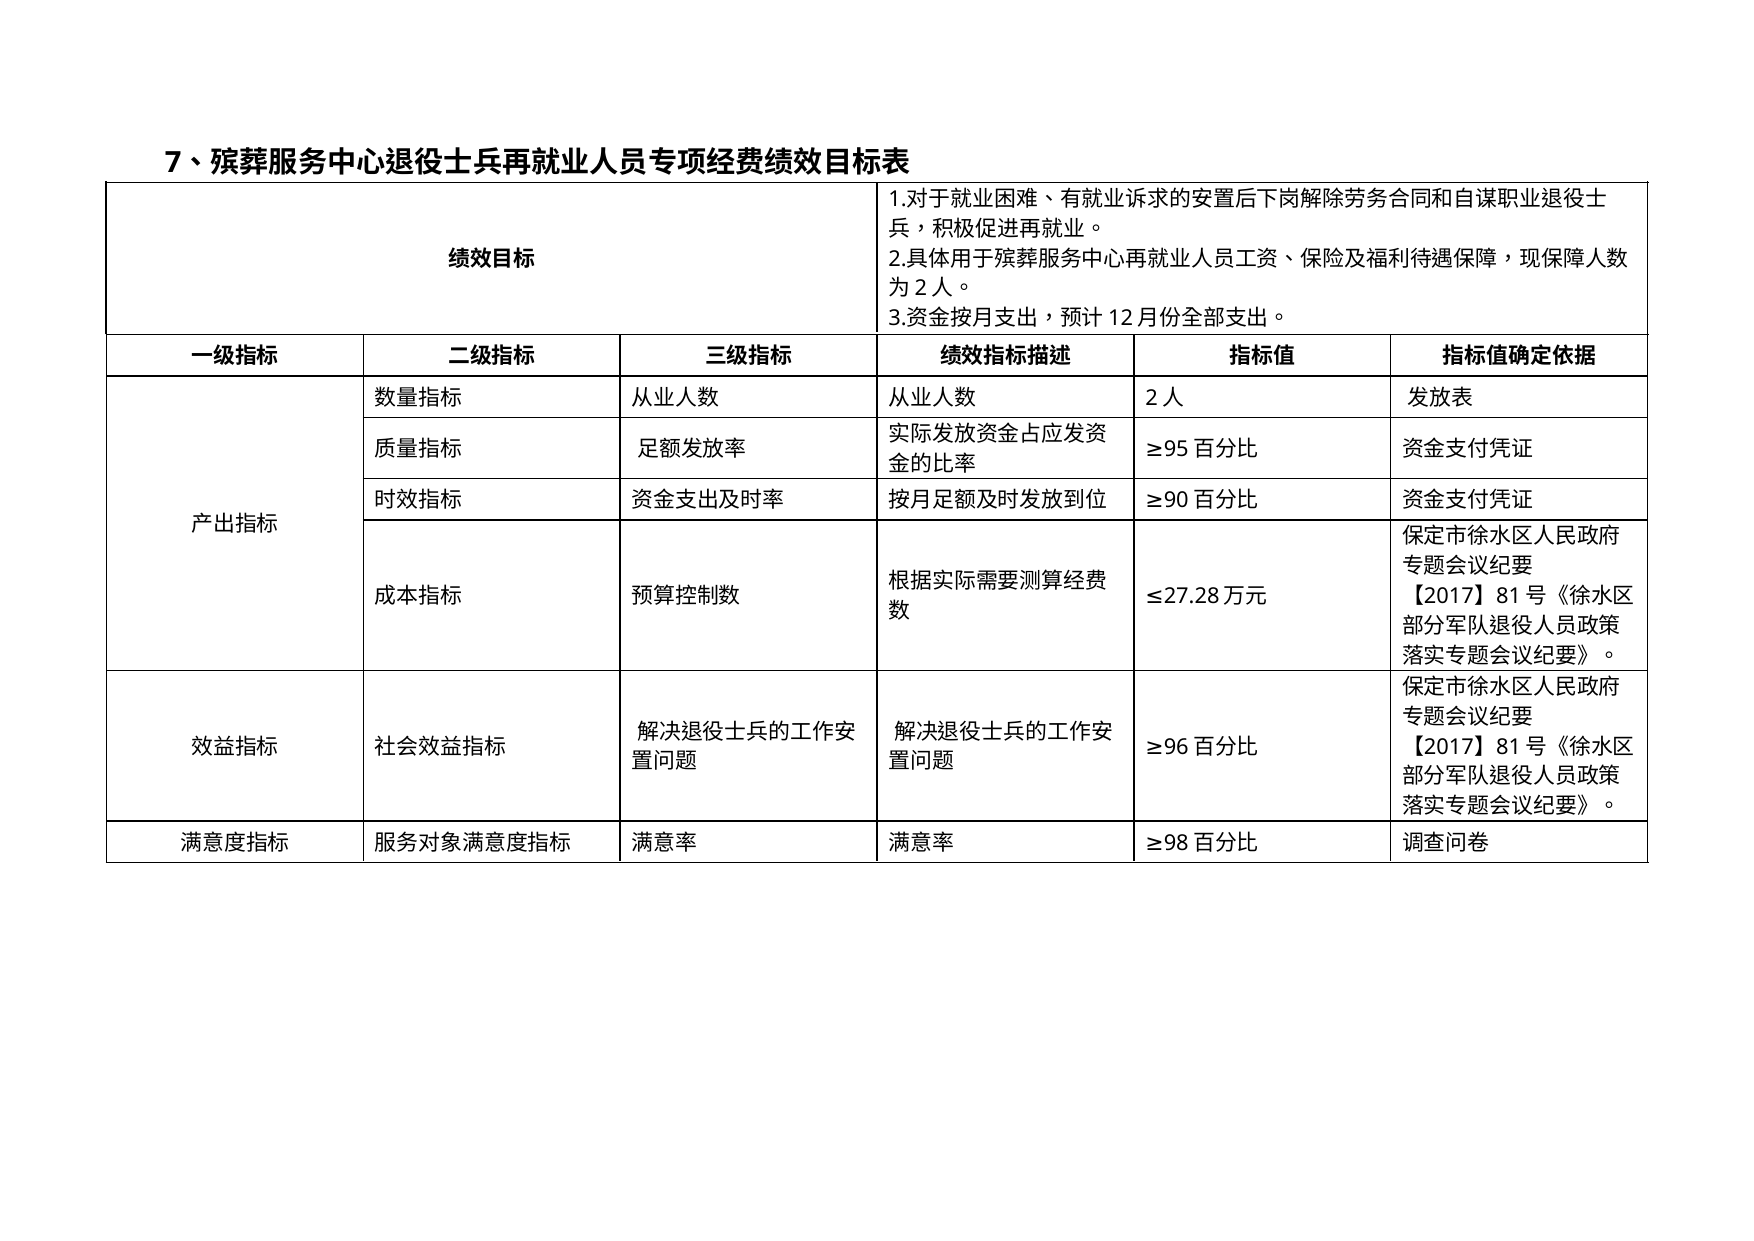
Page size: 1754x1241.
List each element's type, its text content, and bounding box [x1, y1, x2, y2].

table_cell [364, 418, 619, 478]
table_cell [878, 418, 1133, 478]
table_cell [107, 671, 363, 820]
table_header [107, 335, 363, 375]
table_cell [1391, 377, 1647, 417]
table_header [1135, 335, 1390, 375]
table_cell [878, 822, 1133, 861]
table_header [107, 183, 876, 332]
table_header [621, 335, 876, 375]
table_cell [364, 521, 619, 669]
text 7、殡葬服务中心退役士兵再就业人员专项经费绩效目标表 [106, 142, 1648, 181]
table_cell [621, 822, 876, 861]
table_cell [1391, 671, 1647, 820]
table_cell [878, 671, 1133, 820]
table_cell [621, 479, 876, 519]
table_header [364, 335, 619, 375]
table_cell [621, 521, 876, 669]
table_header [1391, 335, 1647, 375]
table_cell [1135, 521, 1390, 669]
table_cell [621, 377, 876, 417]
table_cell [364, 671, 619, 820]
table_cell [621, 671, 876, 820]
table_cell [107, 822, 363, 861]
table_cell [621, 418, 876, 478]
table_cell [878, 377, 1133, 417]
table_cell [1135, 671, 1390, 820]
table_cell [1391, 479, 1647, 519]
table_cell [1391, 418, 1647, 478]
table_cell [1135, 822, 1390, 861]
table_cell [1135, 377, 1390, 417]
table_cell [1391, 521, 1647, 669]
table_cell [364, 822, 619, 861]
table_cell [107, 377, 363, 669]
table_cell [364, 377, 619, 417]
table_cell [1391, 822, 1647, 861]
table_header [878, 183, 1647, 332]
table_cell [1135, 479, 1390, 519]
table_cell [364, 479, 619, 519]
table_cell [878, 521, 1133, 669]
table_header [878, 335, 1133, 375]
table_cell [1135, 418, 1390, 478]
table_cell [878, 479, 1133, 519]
